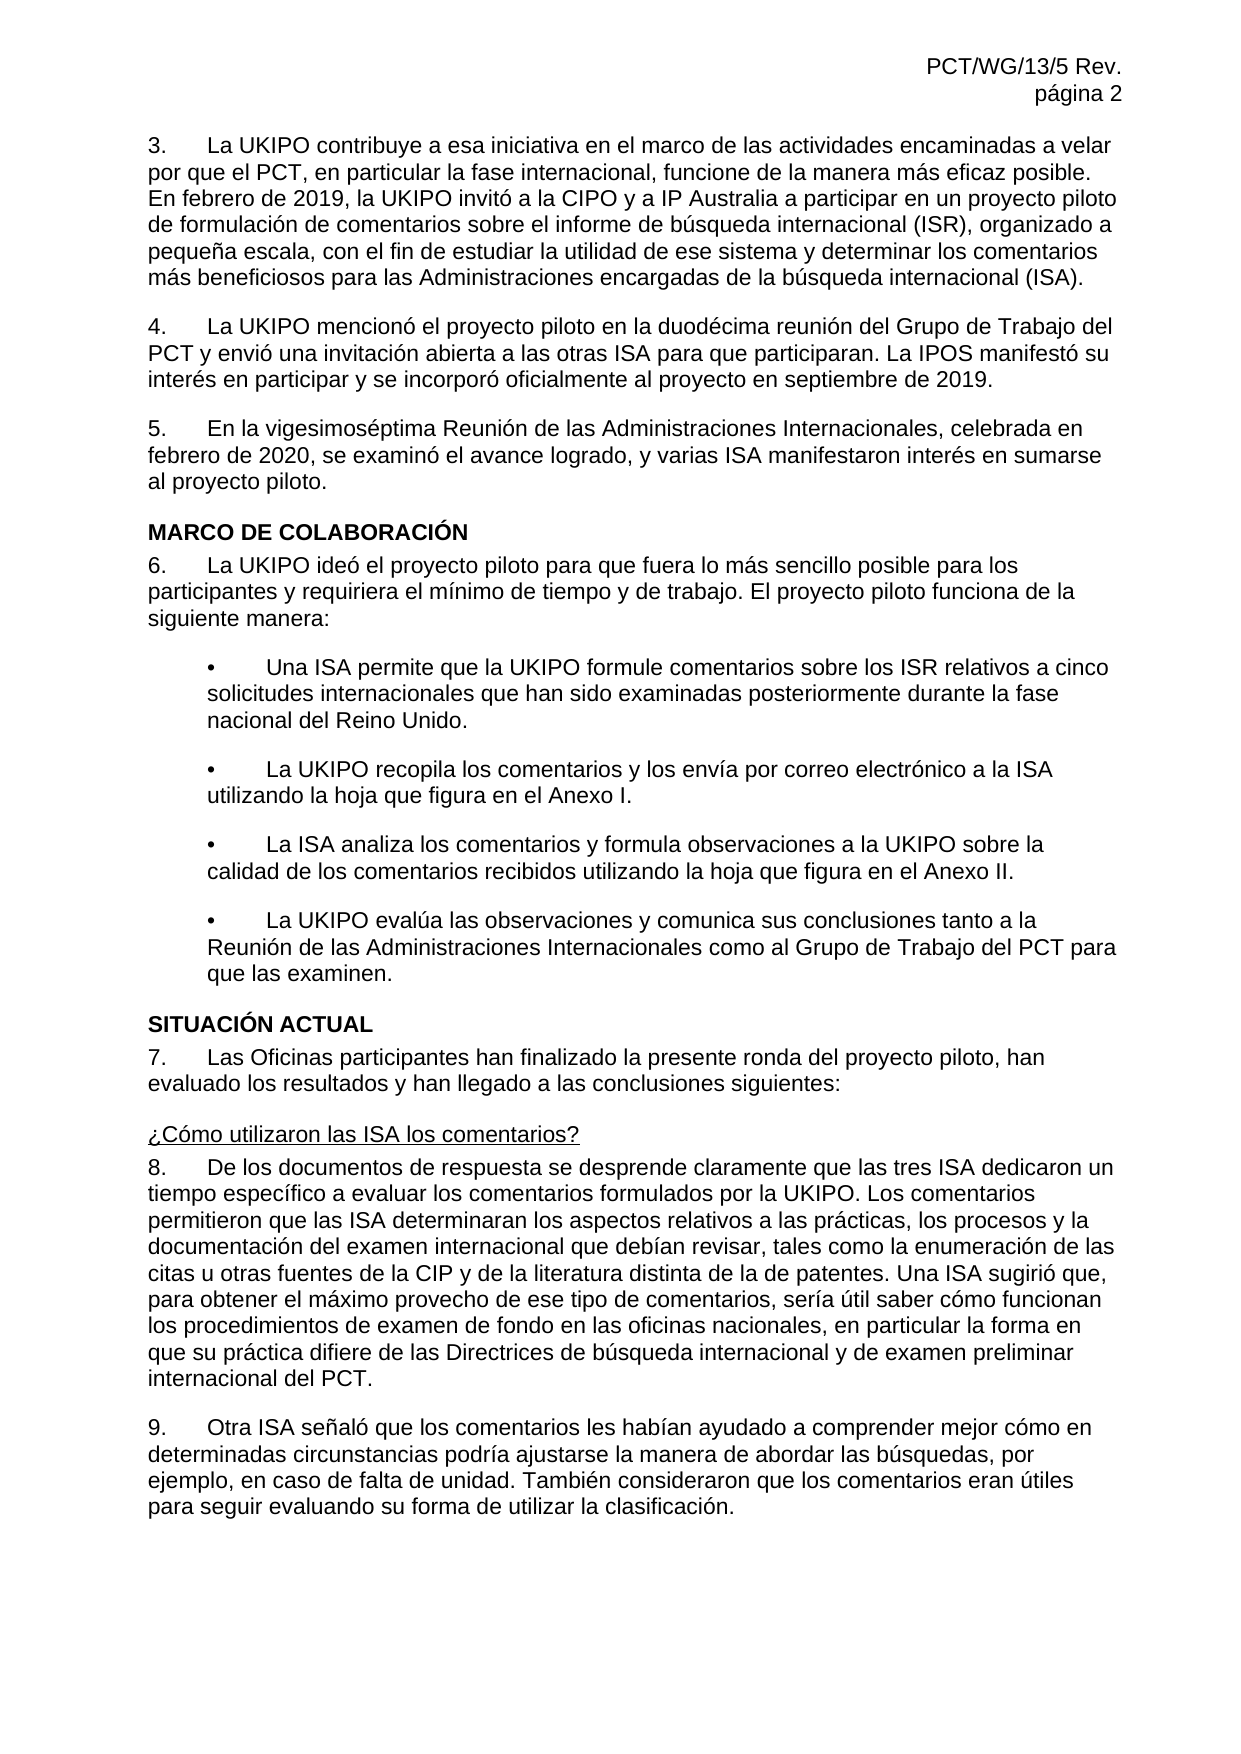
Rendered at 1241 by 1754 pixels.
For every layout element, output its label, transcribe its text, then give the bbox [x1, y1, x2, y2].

text En la vigesimoséptima Reunión de las Administraciones Internacionales, celebrada en febrero de 2020, se examinó el avance logrado, y varias ISA manifestaron interés en sumarse al proyecto piloto. [148, 415, 1122, 494]
text La UKIPO ideó el proyecto piloto para que fuera lo más sencillo posible para los participantes y requiriera el mínimo de tiempo y de trabajo. El proyecto piloto funciona de la siguiente manera: [148, 552, 1122, 631]
subtitle ¿Cómo utilizaron las ISA los comentarios? [148, 1121, 1122, 1148]
list La ISA analiza los comentarios y formula observaciones a la UKIPO sobre la calidad de los comentarios recibidos utilizando la hoja que figura en el Anexo II. [207, 831, 1122, 884]
text De los documentos de respuesta se desprende claramente que las tres ISA dedicaron un tiempo específico a evaluar los comentarios formulados por la UKIPO. Los comentarios permitieron que las ISA determinaran los aspectos relativos a las prácticas, los procesos y la documentación del examen internacional que debían revisar, tales como la enumeración de las citas u otras fuentes de la CIP y de la literatura distinta de la de patentes. Una ISA sugirió que, para obtener el máximo provecho de ese tipo de comentarios, sería útil saber cómo funcionan los procedimientos de examen de fondo en las oficinas nacionales, en particular la forma en que su práctica difiere de las Directrices de búsqueda internacional y de examen preliminar internacional del PCT. [148, 1154, 1122, 1391]
text La UKIPO mencionó el proyecto piloto en la duodécima reunión del Grupo de Trabajo del PCT y envió una invitación abierta a las otras ISA para que participaran. La IPOS manifestó su interés en participar y se incorporó oficialmente al proyecto en septiembre de 2019. [148, 313, 1122, 392]
text Otra ISA señaló que los comentarios les habían ayudado a comprender mejor cómo en determinadas circunstancias podría ajustarse la manera de abordar las búsquedas, por ejemplo, en caso de falta de unidad. También consideraron que los comentarios eran útiles para seguir evaluando su forma de utilizar la clasificación. [148, 1414, 1122, 1519]
text La UKIPO contribuye a esa iniciativa en el marco de las actividades encaminadas a velar por que el PCT, en particular la fase internacional, funcione de la manera más eficaz posible. En febrero de 2019, la UKIPO invitó a la CIPO y a IP Australia a participar en un proyecto piloto de formulación de comentarios sobre el informe de búsqueda internacional (ISR), organizado a pequeña escala, con el fin de estudiar la utilidad de ese sistema y determinar los comentarios más beneficiosos para las Administraciones encargadas de la búsqueda internacional (ISA). [148, 132, 1122, 290]
list Una ISA permite que la UKIPO formule comentarios sobre los ISR relativos a cinco solicitudes internacionales que han sido examinadas posteriormente durante la fase nacional del Reino Unido. [207, 654, 1122, 733]
text Las Oficinas participantes han finalizado la presente ronda del proyecto piloto, han evaluado los resultados y han llegado a las conclusiones siguientes: [148, 1044, 1122, 1096]
subtitle SITUACIÓN ACTUAL [148, 1011, 1122, 1037]
list La UKIPO recopila los comentarios y los envía por correo electrónico a la ISA utilizando la hoja que figura en el Anexo I. [207, 756, 1122, 808]
list La UKIPO evalúa las observaciones y comunica sus conclusiones tanto a la Reunión de las Administraciones Internacionales como al Grupo de Trabajo del PCT para que las examinen. [207, 907, 1122, 986]
subtitle MARCO DE COLABORACIÓN [148, 519, 1122, 546]
